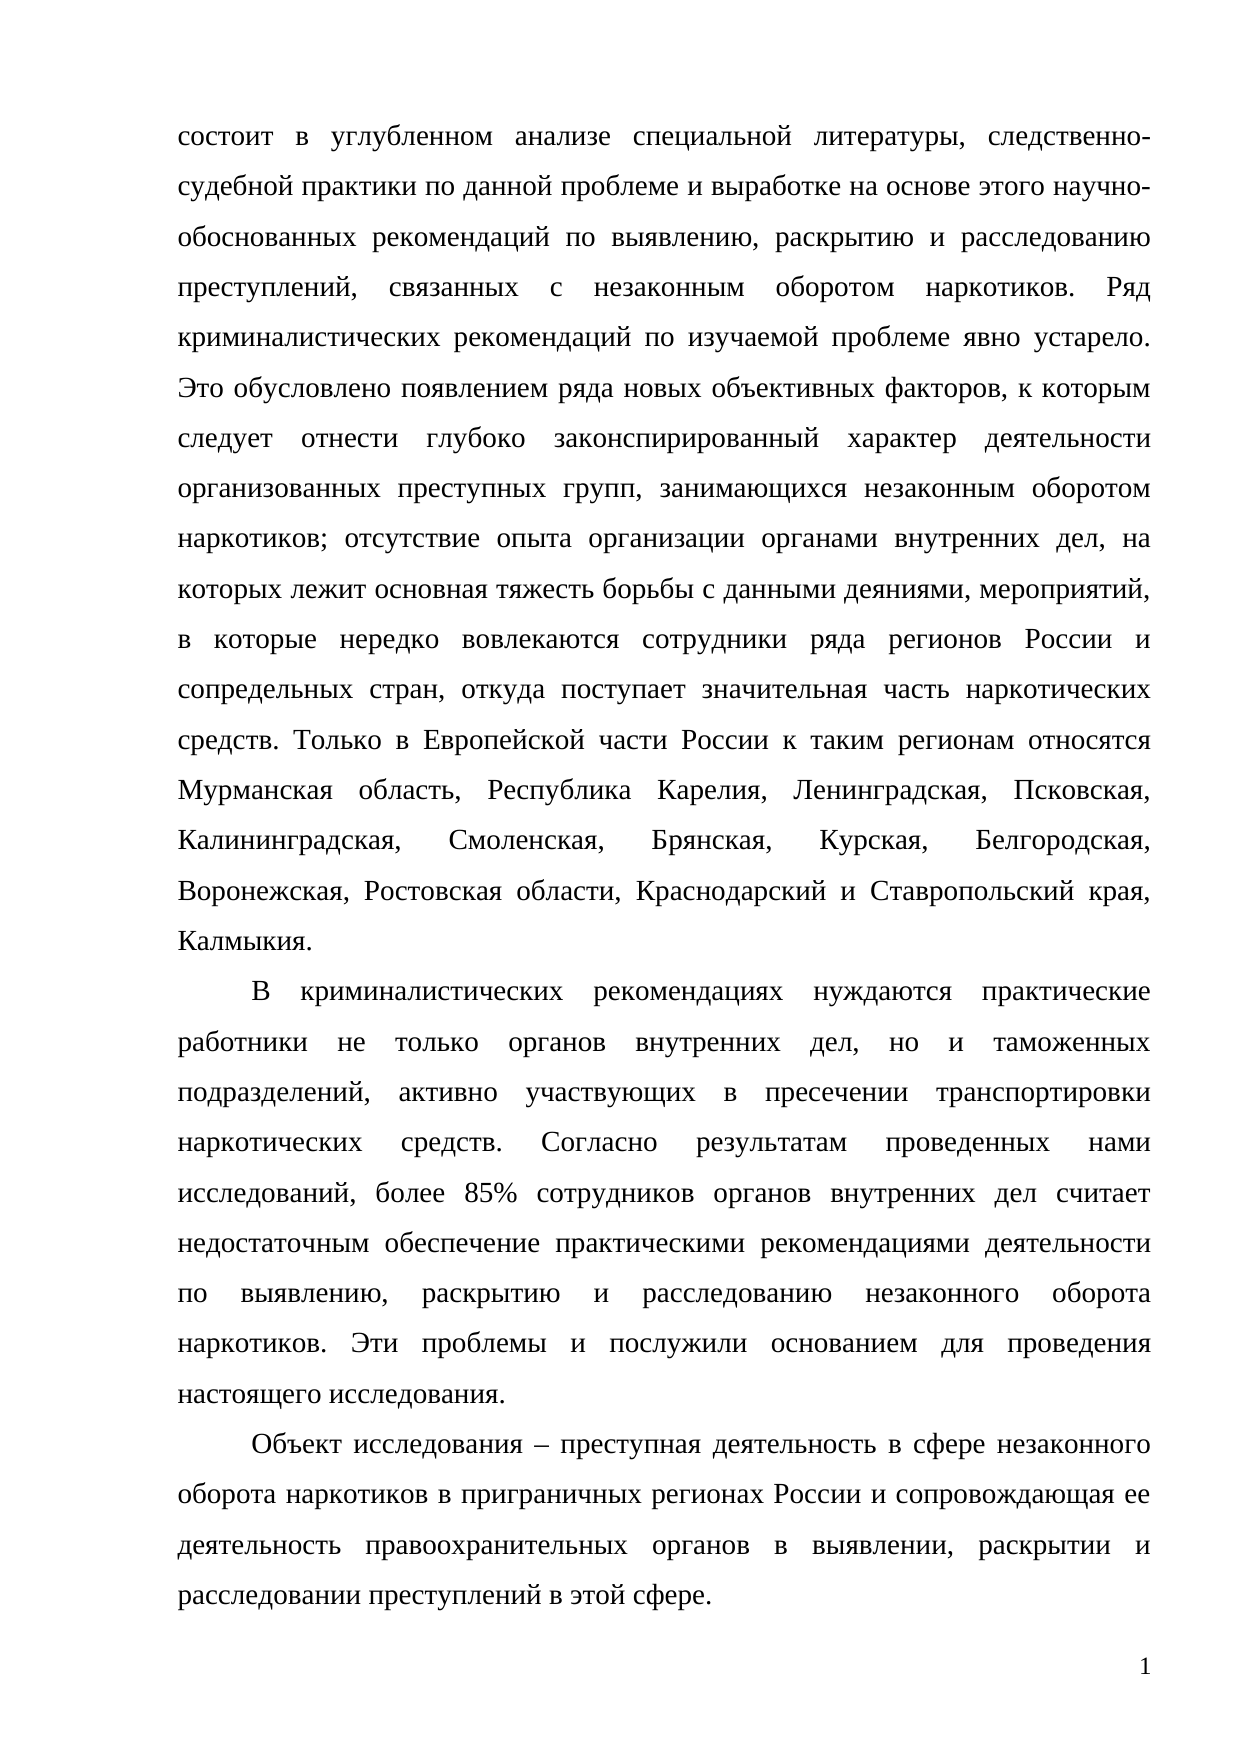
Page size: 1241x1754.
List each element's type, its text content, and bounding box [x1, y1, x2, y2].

text В криминалистических рекомендациях нуждаются практические работники не только органов внутренних дел, но и таможенных подразделений, активно участвующих в пресечении транспортировки наркотических средств. Согласно результатам проведенных нами исследований, более 85% сотрудников органов внутренних дел считает недостаточным обеспечение практическими рекомендациями деятельности по выявлению, раскрытию и расследованию незаконного оборота наркотиков. Эти проблемы и послужили основанием для проведения настоящего исследования. [177, 973, 1152, 1409]
text Объект исследования – преступная деятельность в сфере незаконного оборота наркотиков в приграничных регионах России и сопровождающая ее деятельность правоохранительных органов в выявлении, раскрытии и расследовании преступлений в этой сфере. [177, 1426, 1152, 1611]
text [177, 118, 1152, 957]
